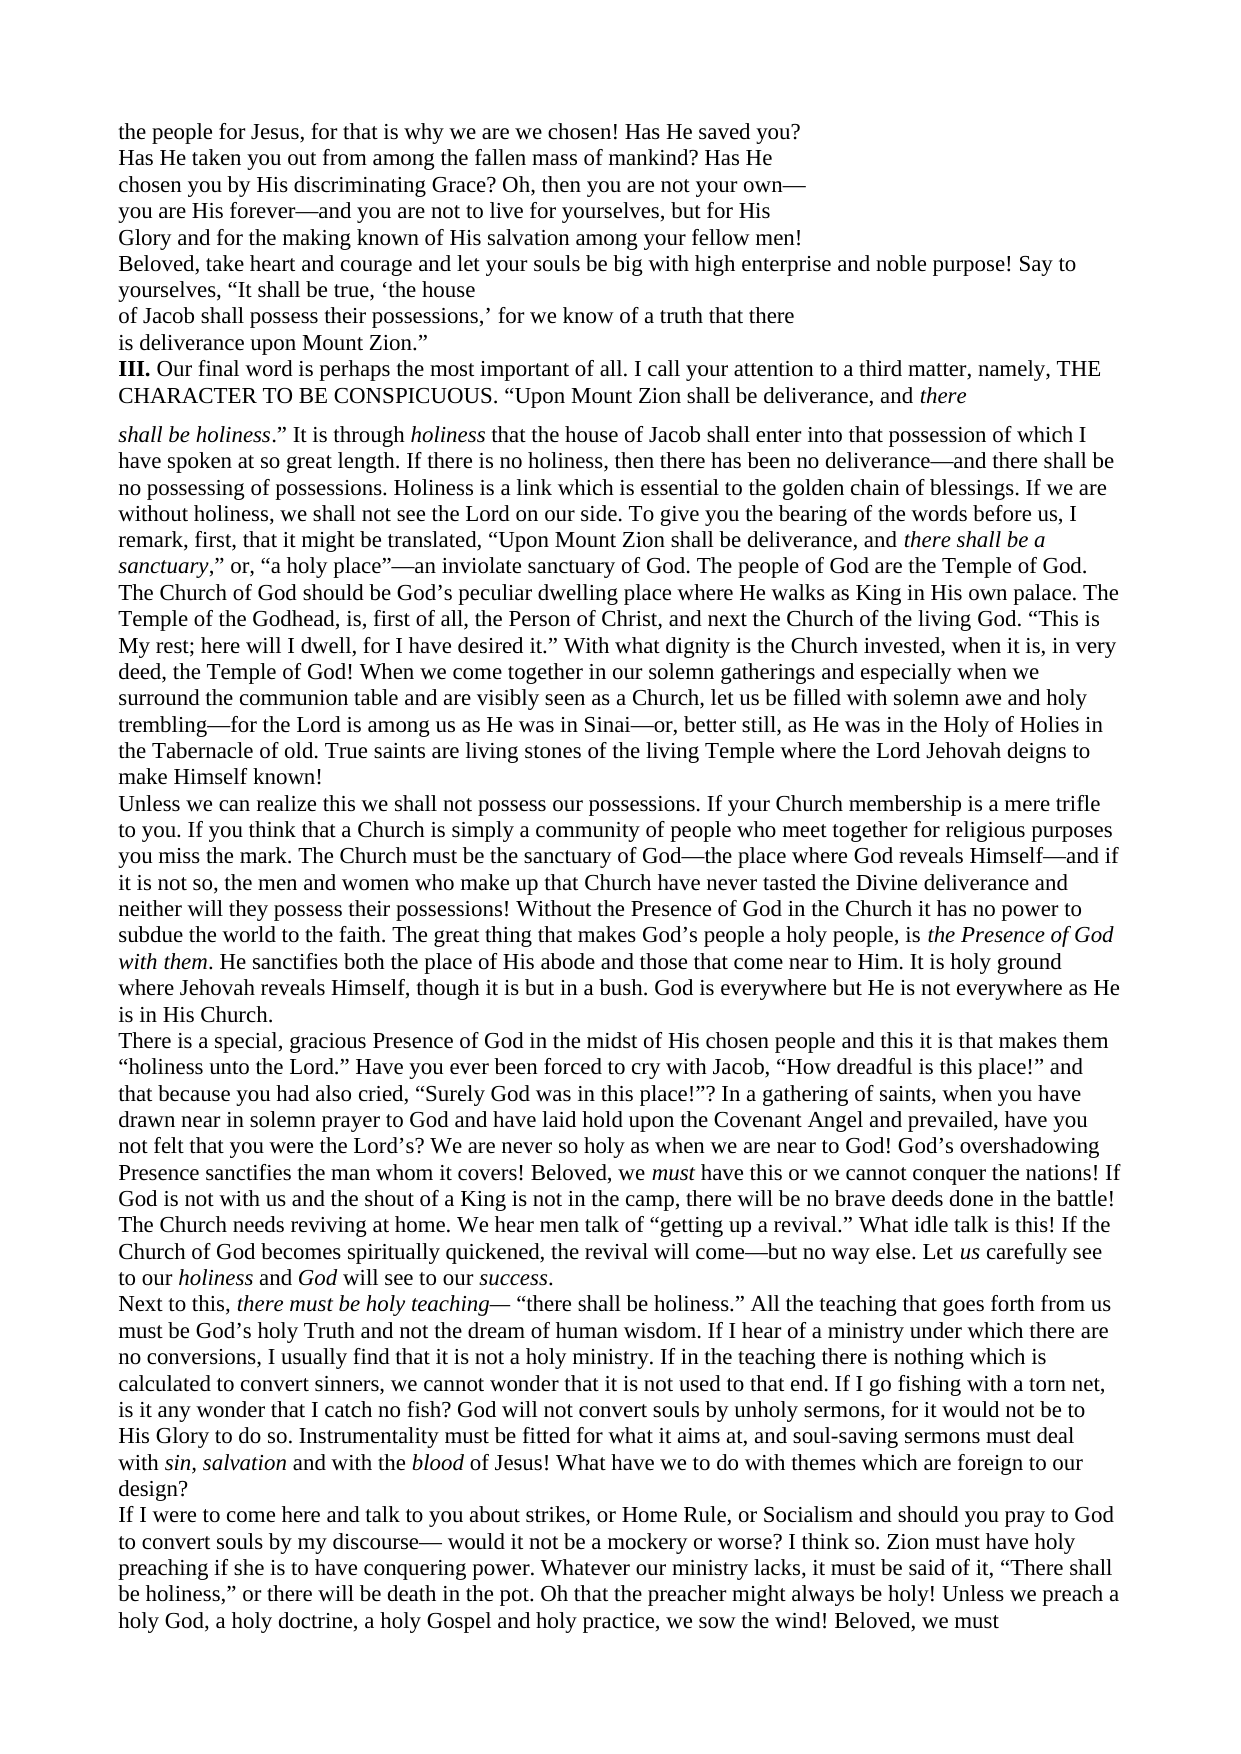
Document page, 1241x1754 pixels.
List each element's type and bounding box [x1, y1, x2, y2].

text [118, 118, 1122, 408]
text [118, 421, 1122, 1633]
